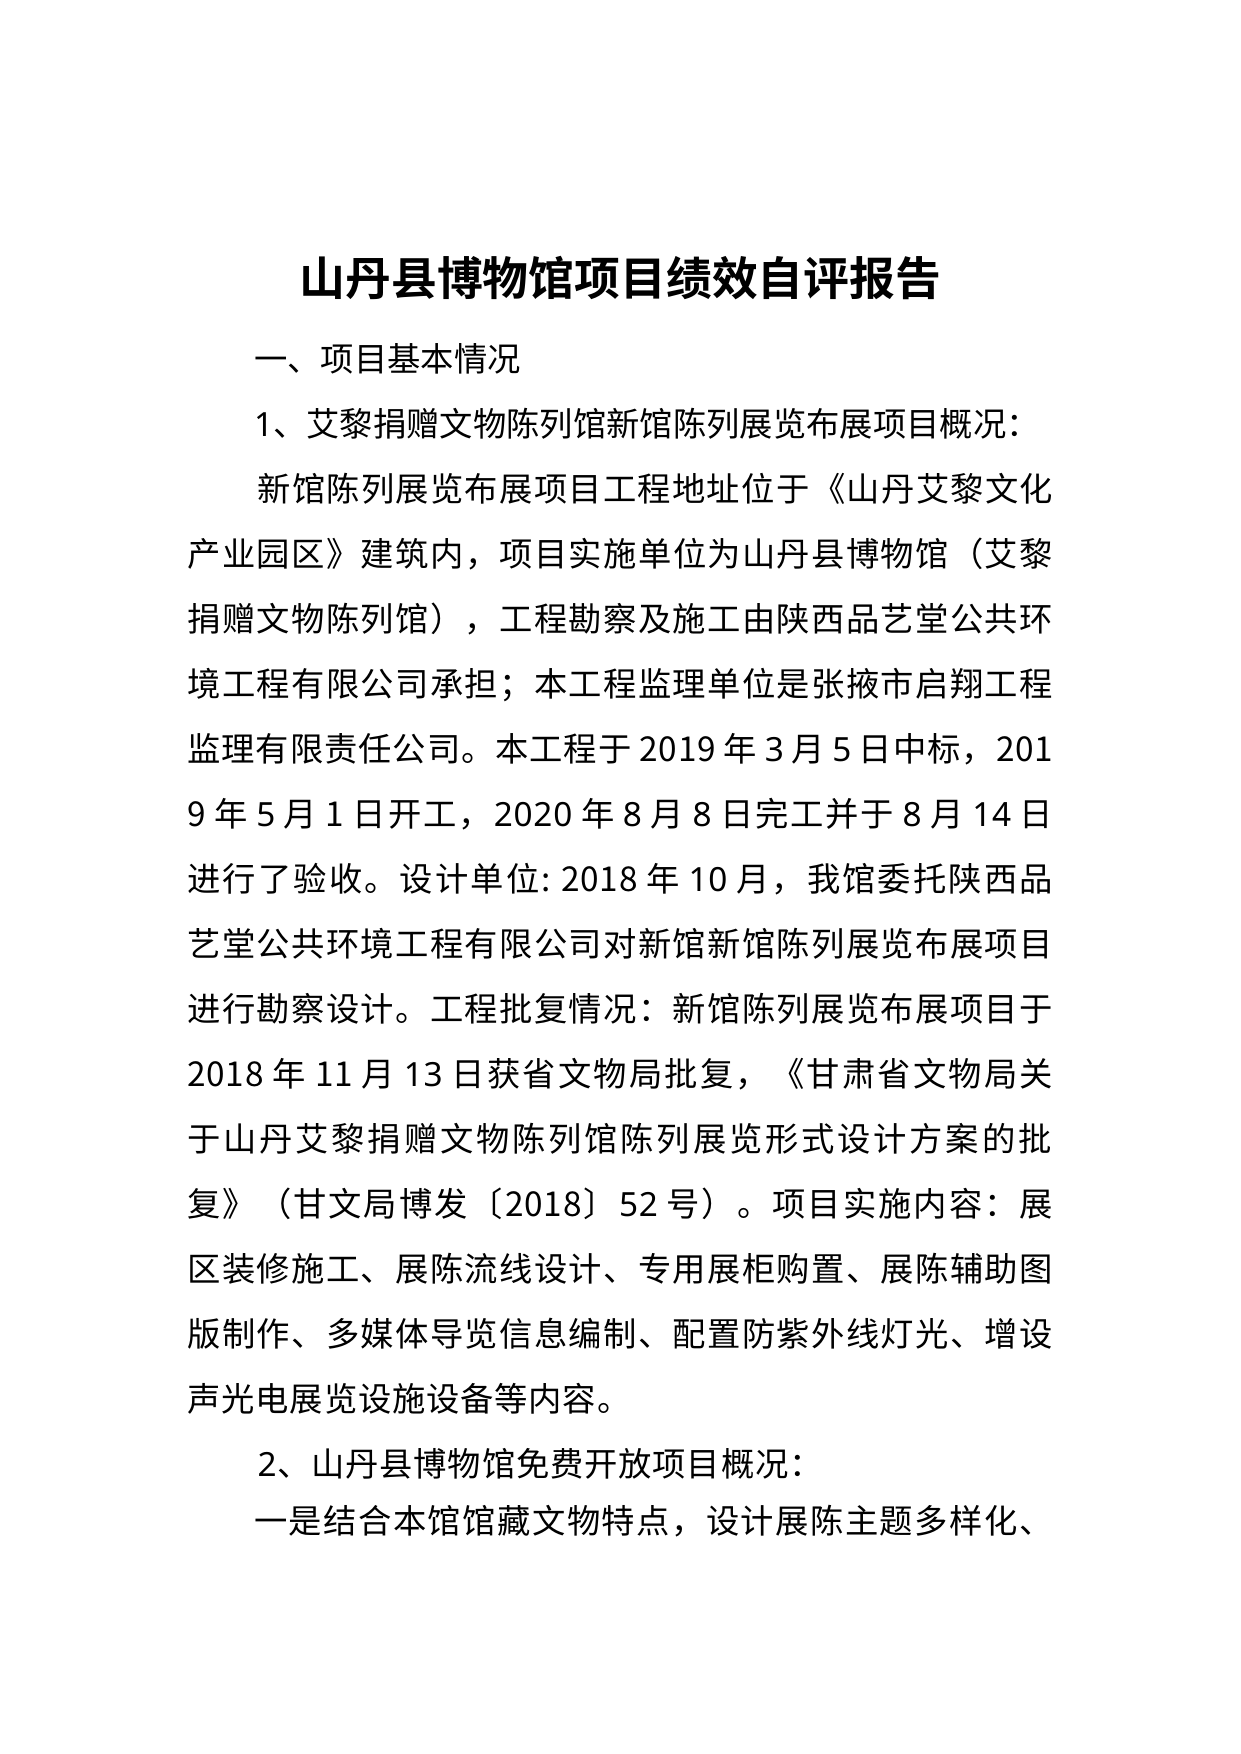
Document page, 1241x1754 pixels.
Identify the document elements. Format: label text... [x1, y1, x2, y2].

text 1、艾黎捐赠文物陈列馆新馆陈列展览布展项目概况： [187, 389, 1053, 454]
text 新馆陈列展览布展项目工程地址位于《山丹艾黎文化产业园区》建筑内，项目实施单位为山丹县博物馆（艾黎捐赠文物陈列馆），工程勘察及施工由陕西品艺堂公共环境工程有限公司承担；本工程监理单位是张掖市启翔工程监理有限责任公司。本工程于2019年3月5日中标，2019年5月1日开工，2020年8月8日完工并于8月14日进行了验收。设计单位: 2018年10月，我馆委托陕西品艺堂公共环境工程有限公司对新馆新馆陈列展览布展项目进行勘察设计。工程批复情况：新馆陈列展览布展项目于2018年11月13日获省文物局批复，《甘肃省文物局关于山丹艾黎捐赠文物陈列馆陈列展览形式设计方案的批复》（甘文局博发〔2018〕52号）。项目实施内容：展区装修施工、展陈流线设计、专用展柜购置、展陈辅助图版制作、多媒体导览信息编制、配置防紫外线灯光、增设声光电展览设施设备等内容。 [187, 454, 1053, 1429]
text 山丹县博物馆项目绩效自评报告 [187, 227, 1053, 324]
text 一、项目基本情况 [187, 324, 1053, 389]
list 山丹县博物馆免费开放项目概况： [187, 1429, 1053, 1494]
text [187, 1494, 1053, 1559]
